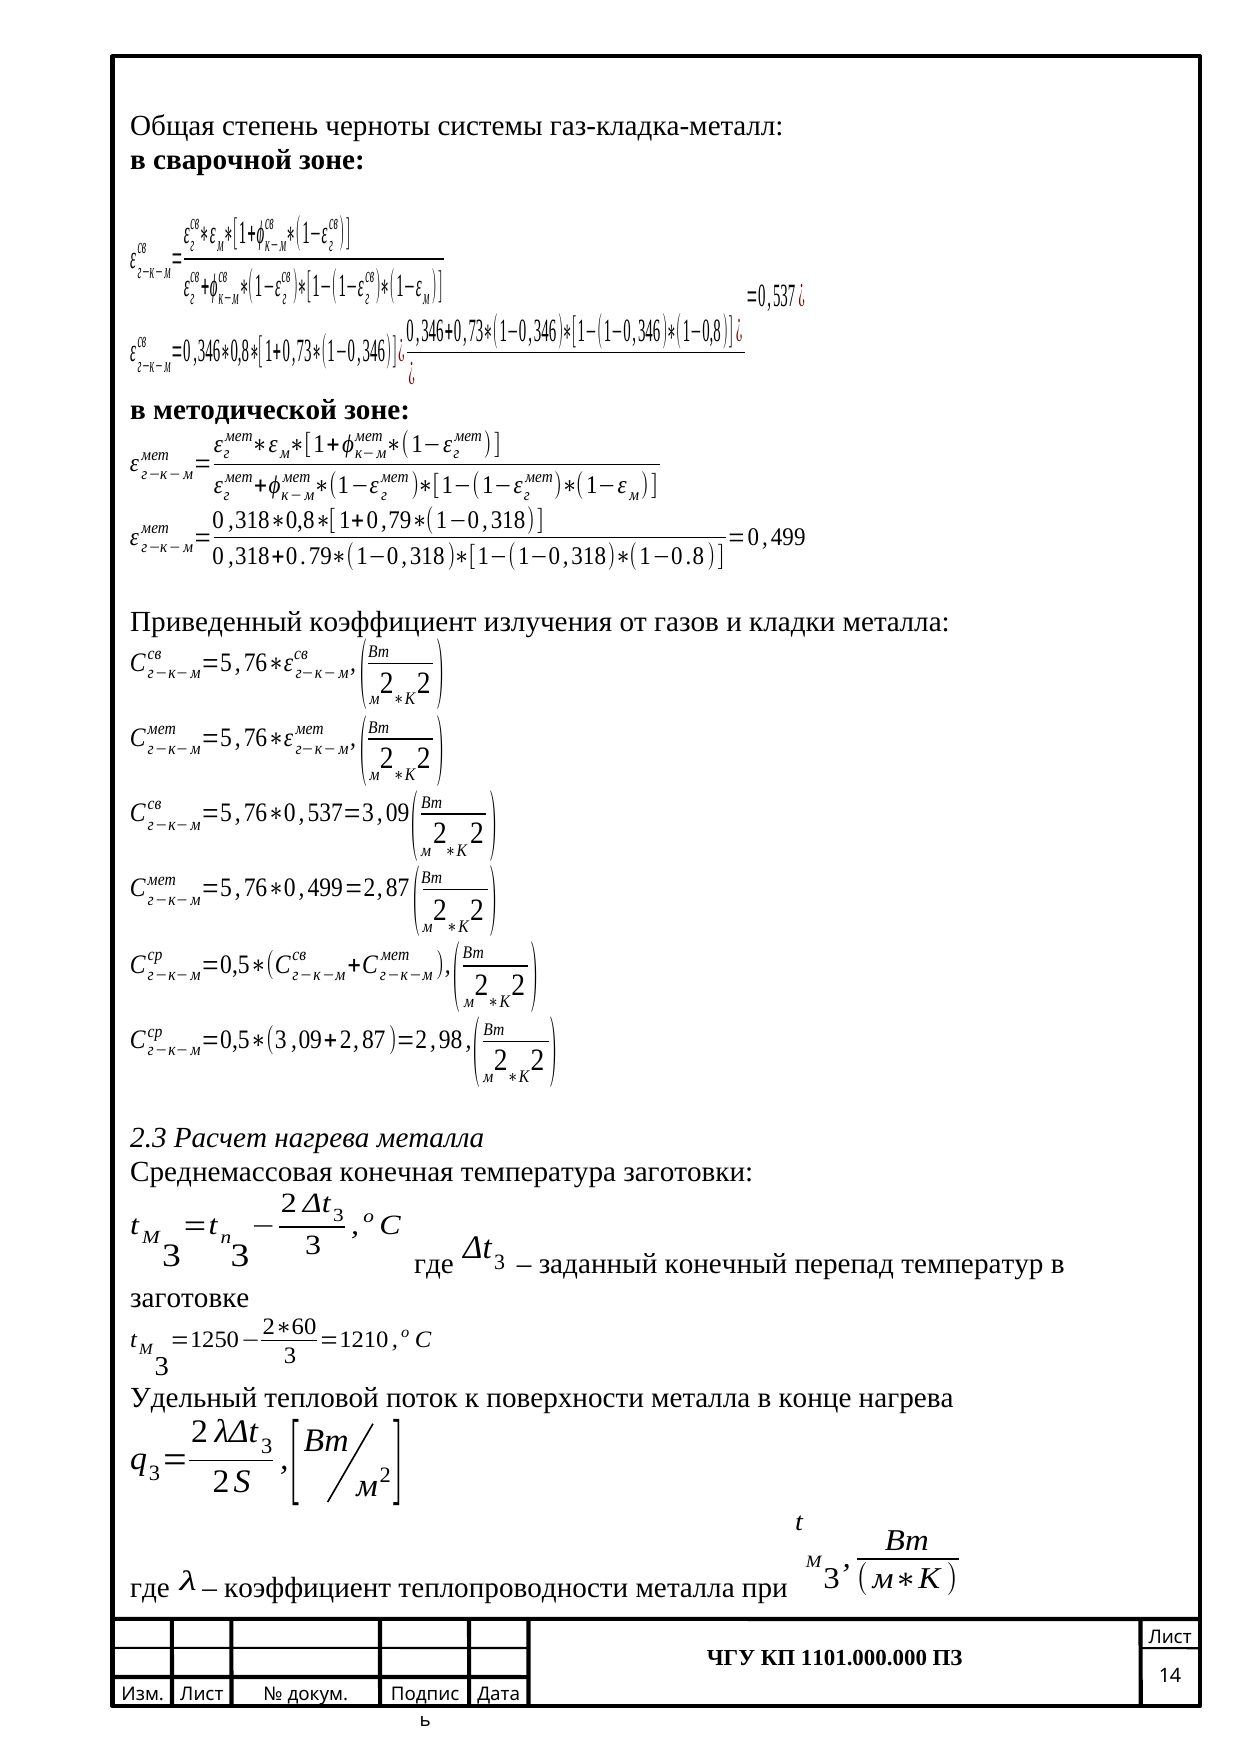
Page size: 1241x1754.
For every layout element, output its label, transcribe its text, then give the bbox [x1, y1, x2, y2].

text Среднемассовая конечная температура заготовки: [130, 1154, 1181, 1188]
text в методической зоне: [130, 392, 1181, 425]
text где – коэффициент теплопроводности металла при [130, 1508, 1181, 1603]
text Приведенный коэффициент излучения от газов и кладки металла: [130, 604, 1181, 638]
text 2.3 Расчет нагрева металла [130, 1121, 1181, 1154]
text Общая степень черноты системы газ-кладка-металл: [130, 108, 1181, 142]
text Удельный тепловой поток к поверхности металла в конце нагрева [130, 1381, 1181, 1508]
text в сварочной зоне: [130, 142, 1181, 176]
text где – заданный конечный перепад температур в заготовке [130, 1188, 1181, 1313]
